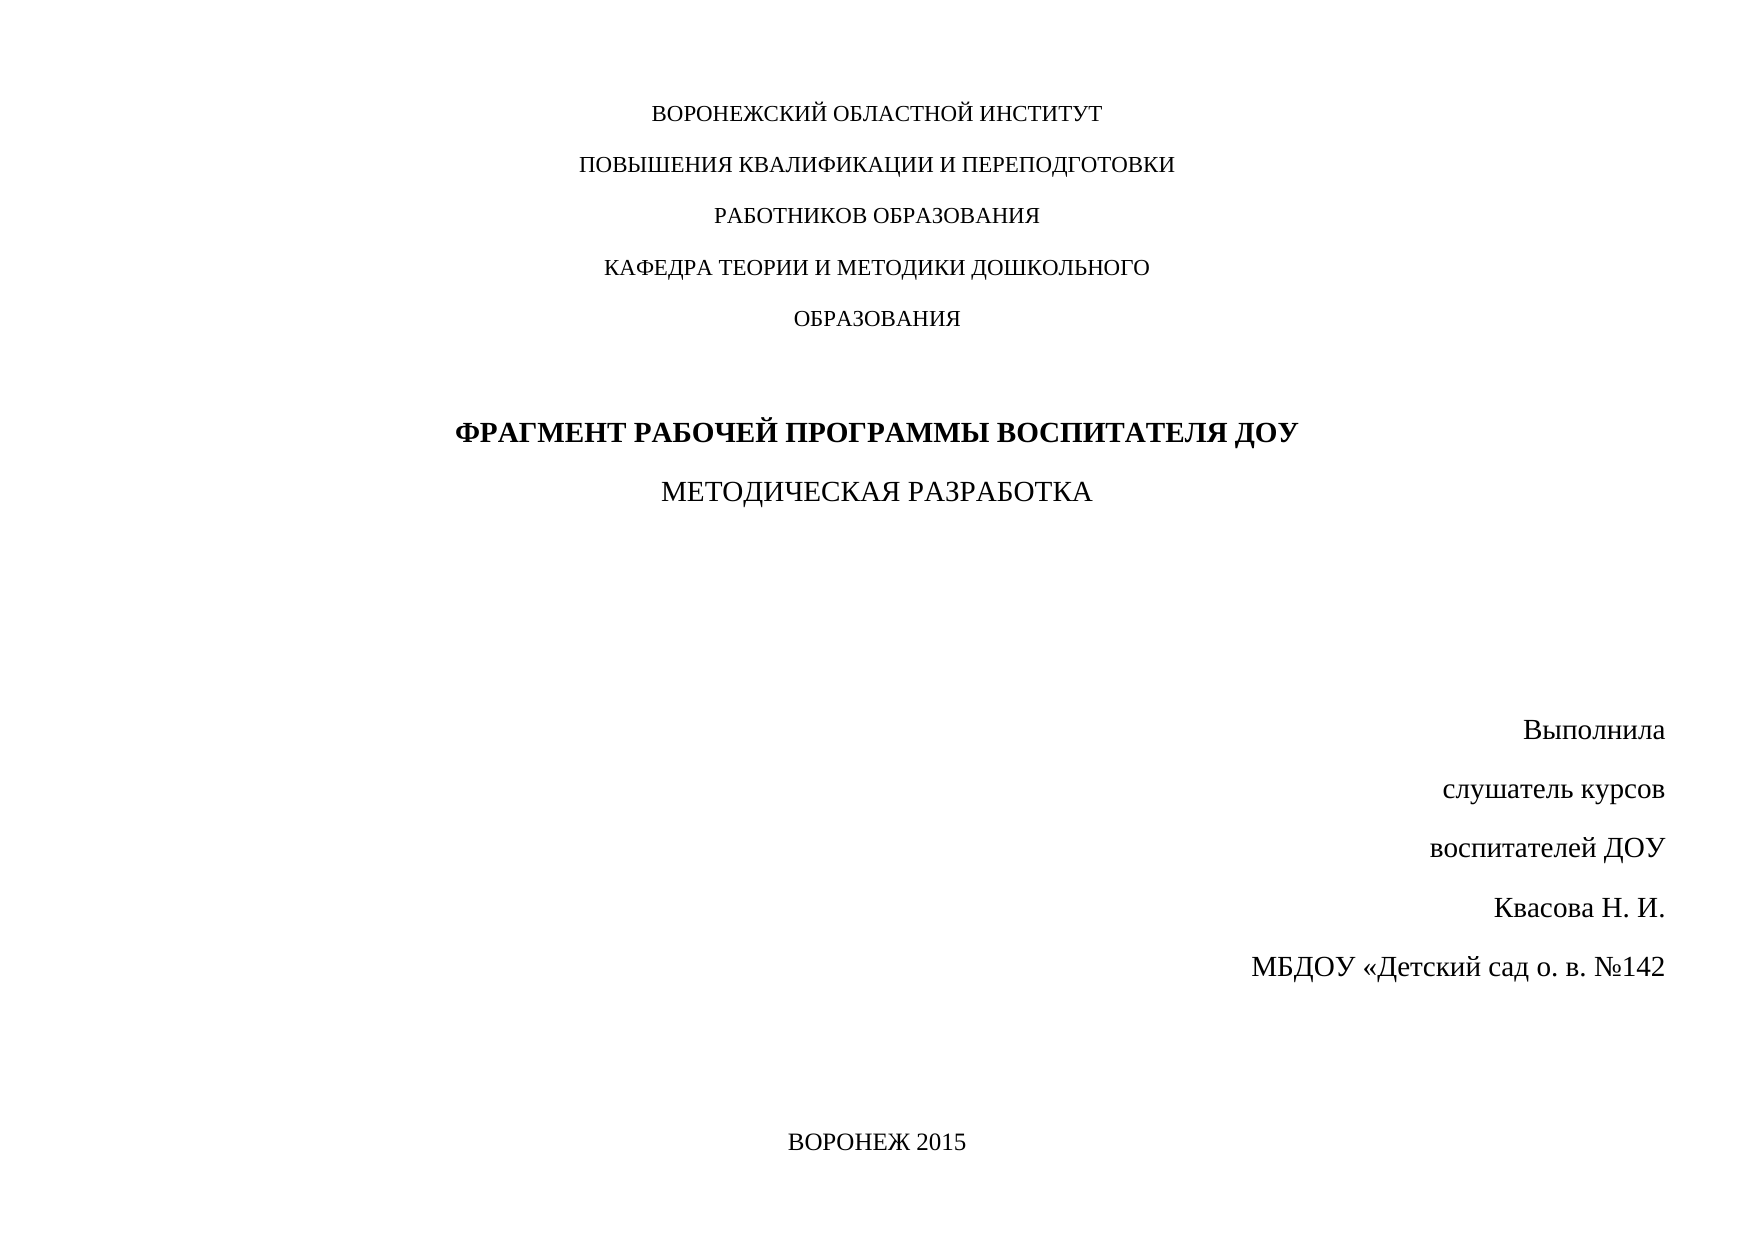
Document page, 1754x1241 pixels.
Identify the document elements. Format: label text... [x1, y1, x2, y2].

text воспитателей ДОУ [89, 831, 1665, 864]
text МЕТОДИЧЕСКАЯ РАЗРАБОТКА [89, 474, 1665, 508]
text слушатель курсов [89, 771, 1665, 805]
text Квасова Н. И. [89, 890, 1665, 923]
text КАФЕДРА ТЕОРИИ И МЕТОДИКИ ДОШКОЛЬНОГО [89, 253, 1665, 280]
text Выполнила [89, 712, 1665, 745]
text ВОРОНЕЖ 2015 [89, 1127, 1665, 1156]
text МБДОУ «Детский сад о. в. №142 [89, 949, 1665, 983]
text ОБРАЗОВАНИЯ [89, 304, 1665, 331]
text РАБОТНИКОВ ОБРАЗОВАНИЯ [89, 202, 1665, 229]
text ВОРОНЕЖСКИЙ ОБЛАСТНОЙ ИНСТИТУТ [89, 100, 1665, 127]
text ФРАГМЕНТ РАБОЧЕЙ ПРОГРАММЫ ВОСПИТАТЕЛЯ ДОУ [89, 415, 1665, 448]
text ПОВЫШЕНИЯ КВАЛИФИКАЦИИ И ПЕРЕПОДГОТОВКИ [89, 151, 1665, 178]
